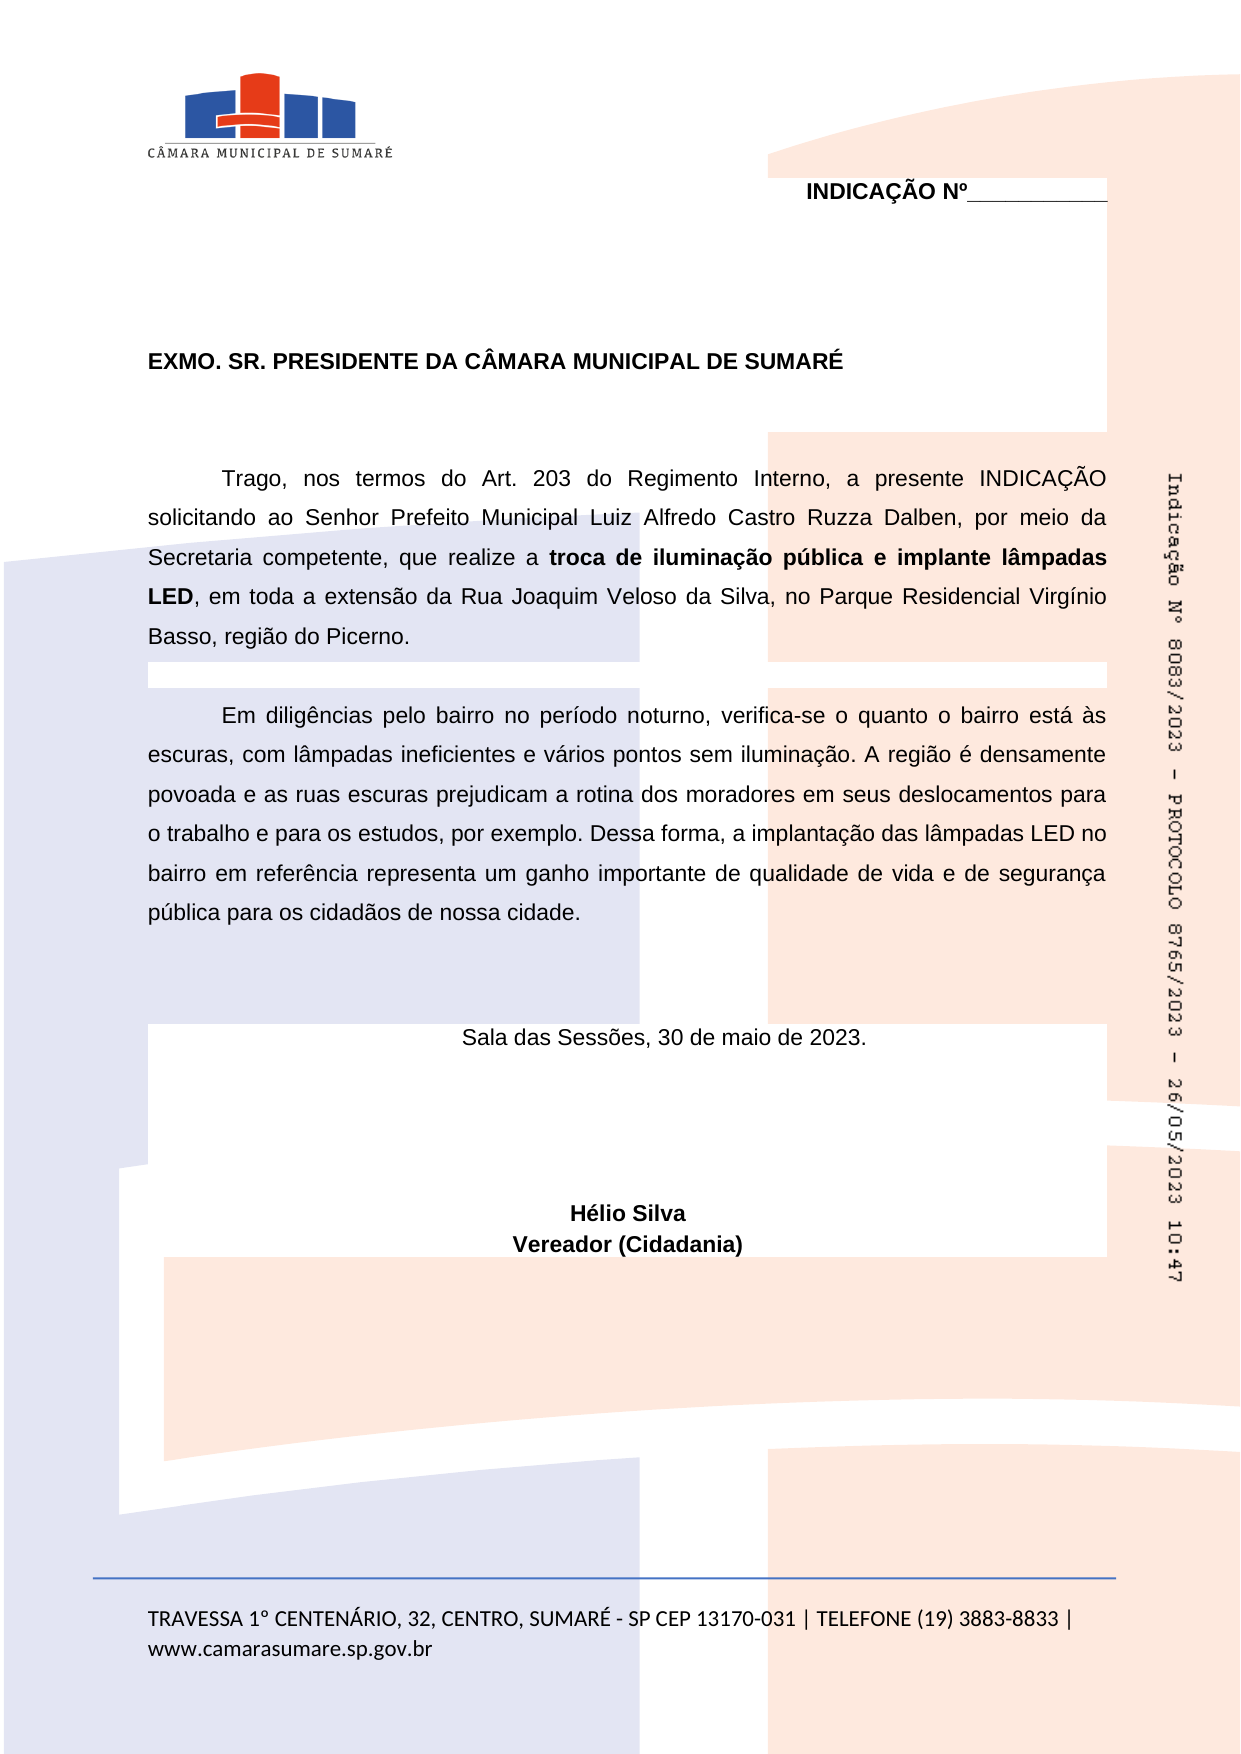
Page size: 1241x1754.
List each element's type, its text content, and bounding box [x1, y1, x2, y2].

text Em diligências pelo bairro no período noturno, verifica-se o quanto o bairro está às escuras, com lâmpadas ineficientes e vários pontos sem iluminação. A região é densamente povoada e as ruas escuras prejudicam a rotina dos moradores em seus deslocamentos para o trabalho e para os estudos, por exemplo. Dessa forma, a implantação das lâmpadas LED no bairro em referência representa um ganho importante de qualidade de vida e de segurança pública para os cidadãos de nossa cidade. [148, 702, 1107, 925]
text Sala das Sessões, 30 de maio de 2023. [148, 1024, 1107, 1051]
text Vereador (Cidadania) [148, 1231, 1107, 1257]
text EXMO. SR. PRESIDENTE DA CÂMARA MUNICIPAL DE SUMARÉ [148, 348, 1107, 374]
picture [1142, 468, 1205, 1286]
text Trago, nos termos do Art. 203 do Regimento Interno, a presente INDICAÇÃO solicitando ao Senhor Prefeito Municipal Luiz Alfredo Castro Ruzza Dalben, por meio da Secretaria competente, que realize a troca de iluminação pública e implante lâmpadas LED, em toda a extensão da Rua Joaquim Veloso da Silva, no Parque Residencial Virgínio Basso, região do Picerno. [148, 465, 1107, 649]
picture [147, 73, 394, 160]
text INDICAÇÃO Nº___________ [148, 178, 1107, 204]
text Hélio Silva [148, 1200, 1107, 1227]
